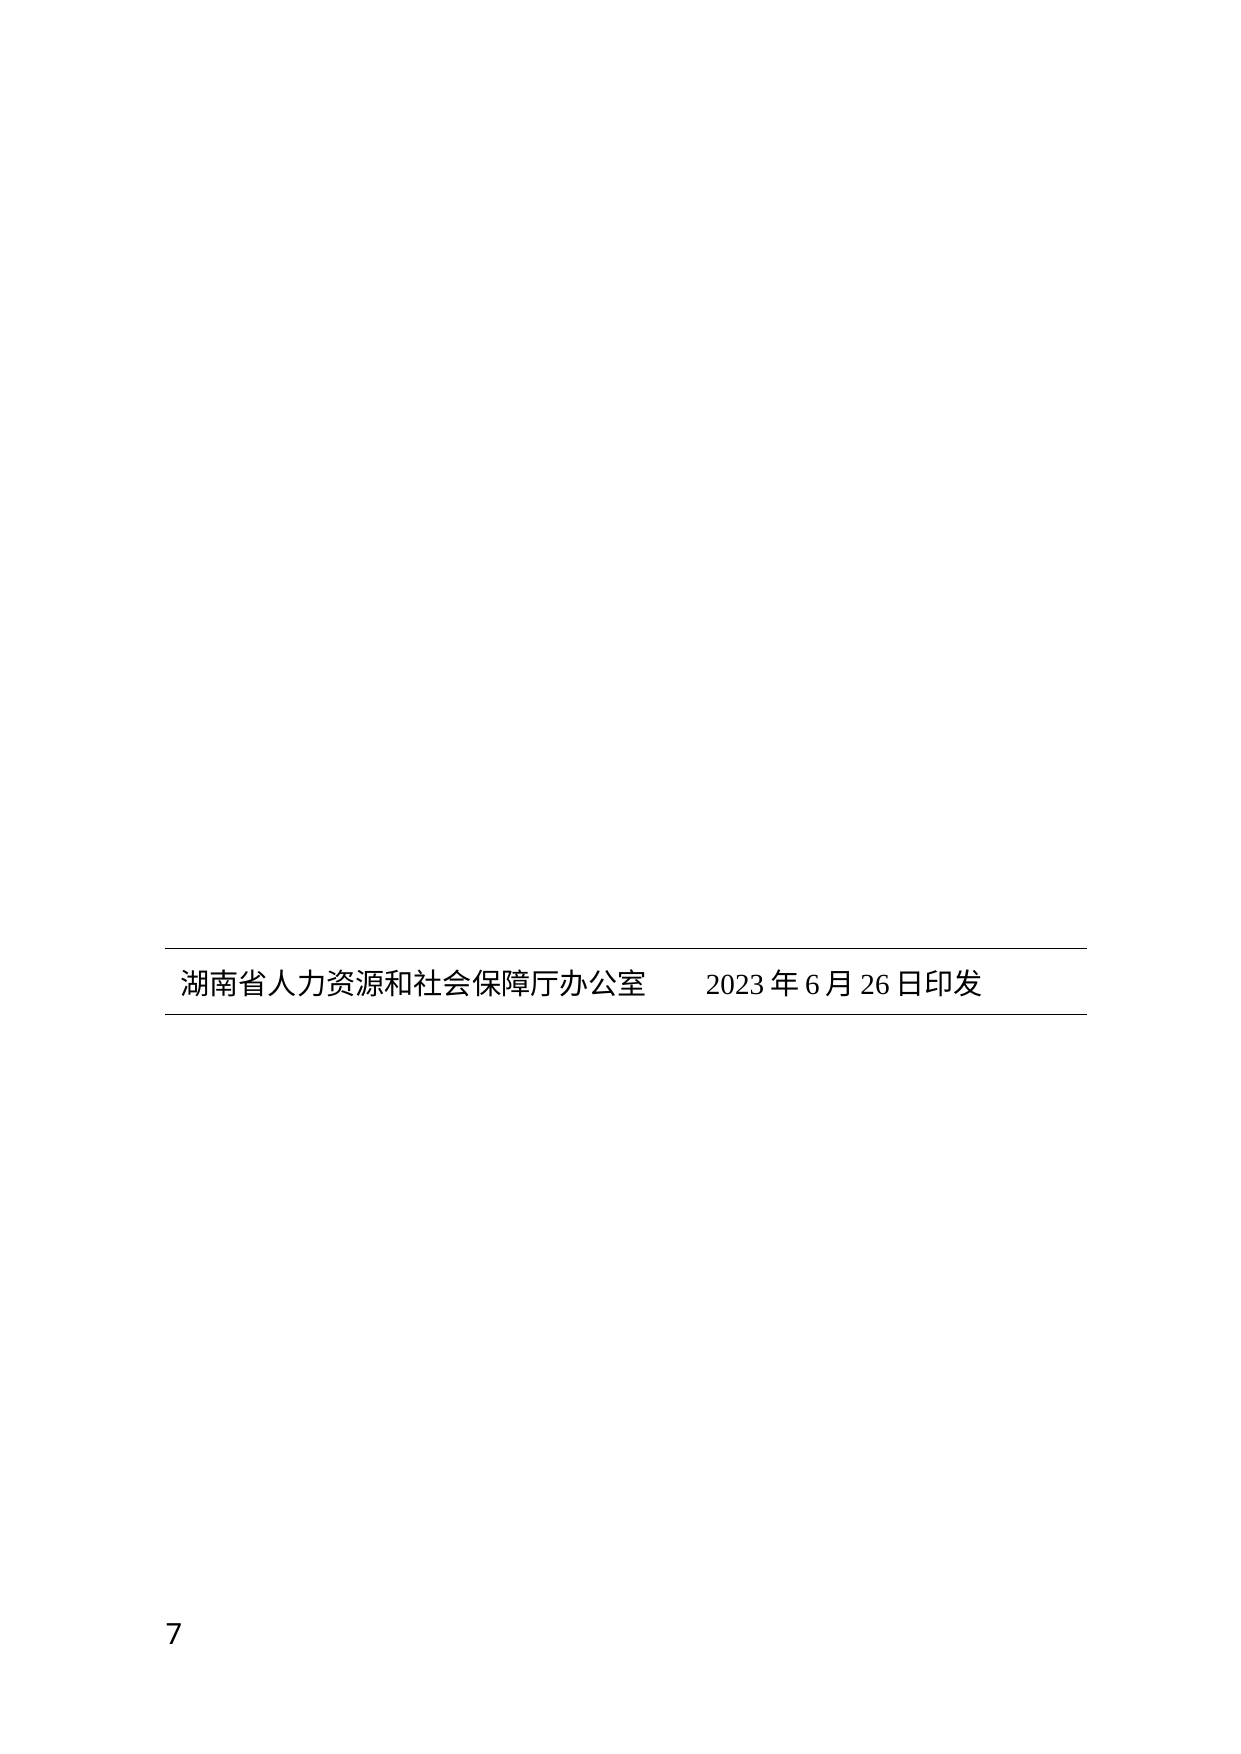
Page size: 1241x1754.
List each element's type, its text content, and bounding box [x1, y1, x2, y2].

text 湖南省人力资源和社会保障厅办公室 2023年6月26日印发 [165, 949, 1087, 1014]
